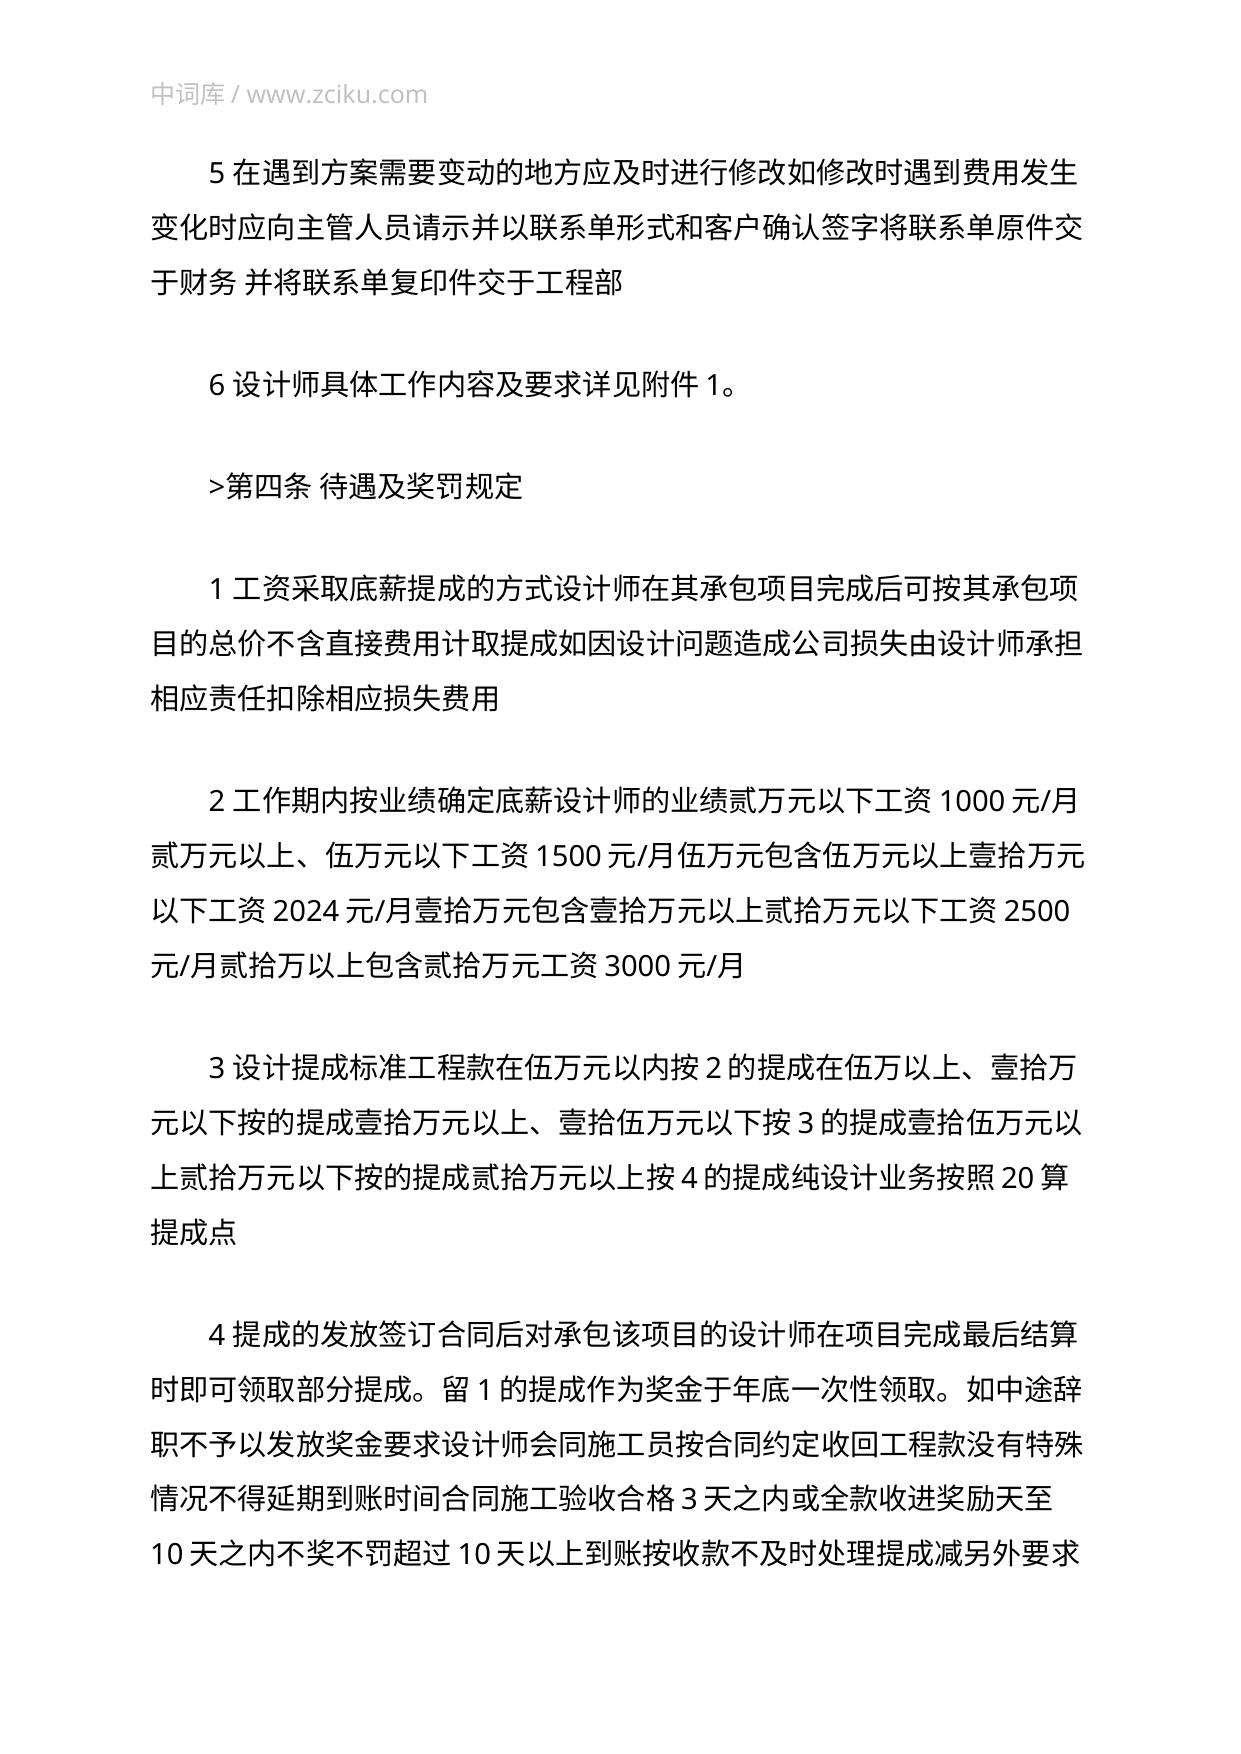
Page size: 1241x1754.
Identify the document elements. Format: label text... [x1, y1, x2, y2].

text 5 在遇到方案需要变动的地方应及时进行修改如修改时遇到费用发生变化时应向主管人员请示并以联系单形式和客户确认签字将联系单原件交于财务 并将联系单复印件交于工程部 [150, 150, 1090, 302]
text >第四条 待遇及奖罚规定 [150, 464, 1090, 506]
text 6 设计师具体工作内容及要求详见附件1。 [150, 362, 1090, 404]
text 3 设计提成标准工程款在伍万元以内按2的提成在伍万以上、壹拾万元以下按的提成壹拾万元以上、壹拾伍万元以下按3的提成壹拾伍万元以上贰拾万元以下按的提成贰拾万元以上按4的提成纯设计业务按照20算提成点 [150, 1044, 1090, 1252]
text 2 工作期内按业绩确定底薪设计师的业绩贰万元以下工资1000元/月贰万元以上、伍万元以下工资1500元/月伍万元包含伍万元以上壹拾万元以下工资2024元/月壹拾万元包含壹拾万元以上贰拾万元以下工资2500元/月贰拾万以上包含贰拾万元工资3000元/月 [150, 777, 1090, 985]
text 1 工资采取底薪提成的方式设计师在其承包项目完成后可按其承包项目的总价不含直接费用计取提成如因设计问题造成公司损失由设计师承担相应责任扣除相应损失费用 [150, 566, 1090, 718]
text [150, 1311, 1090, 1573]
